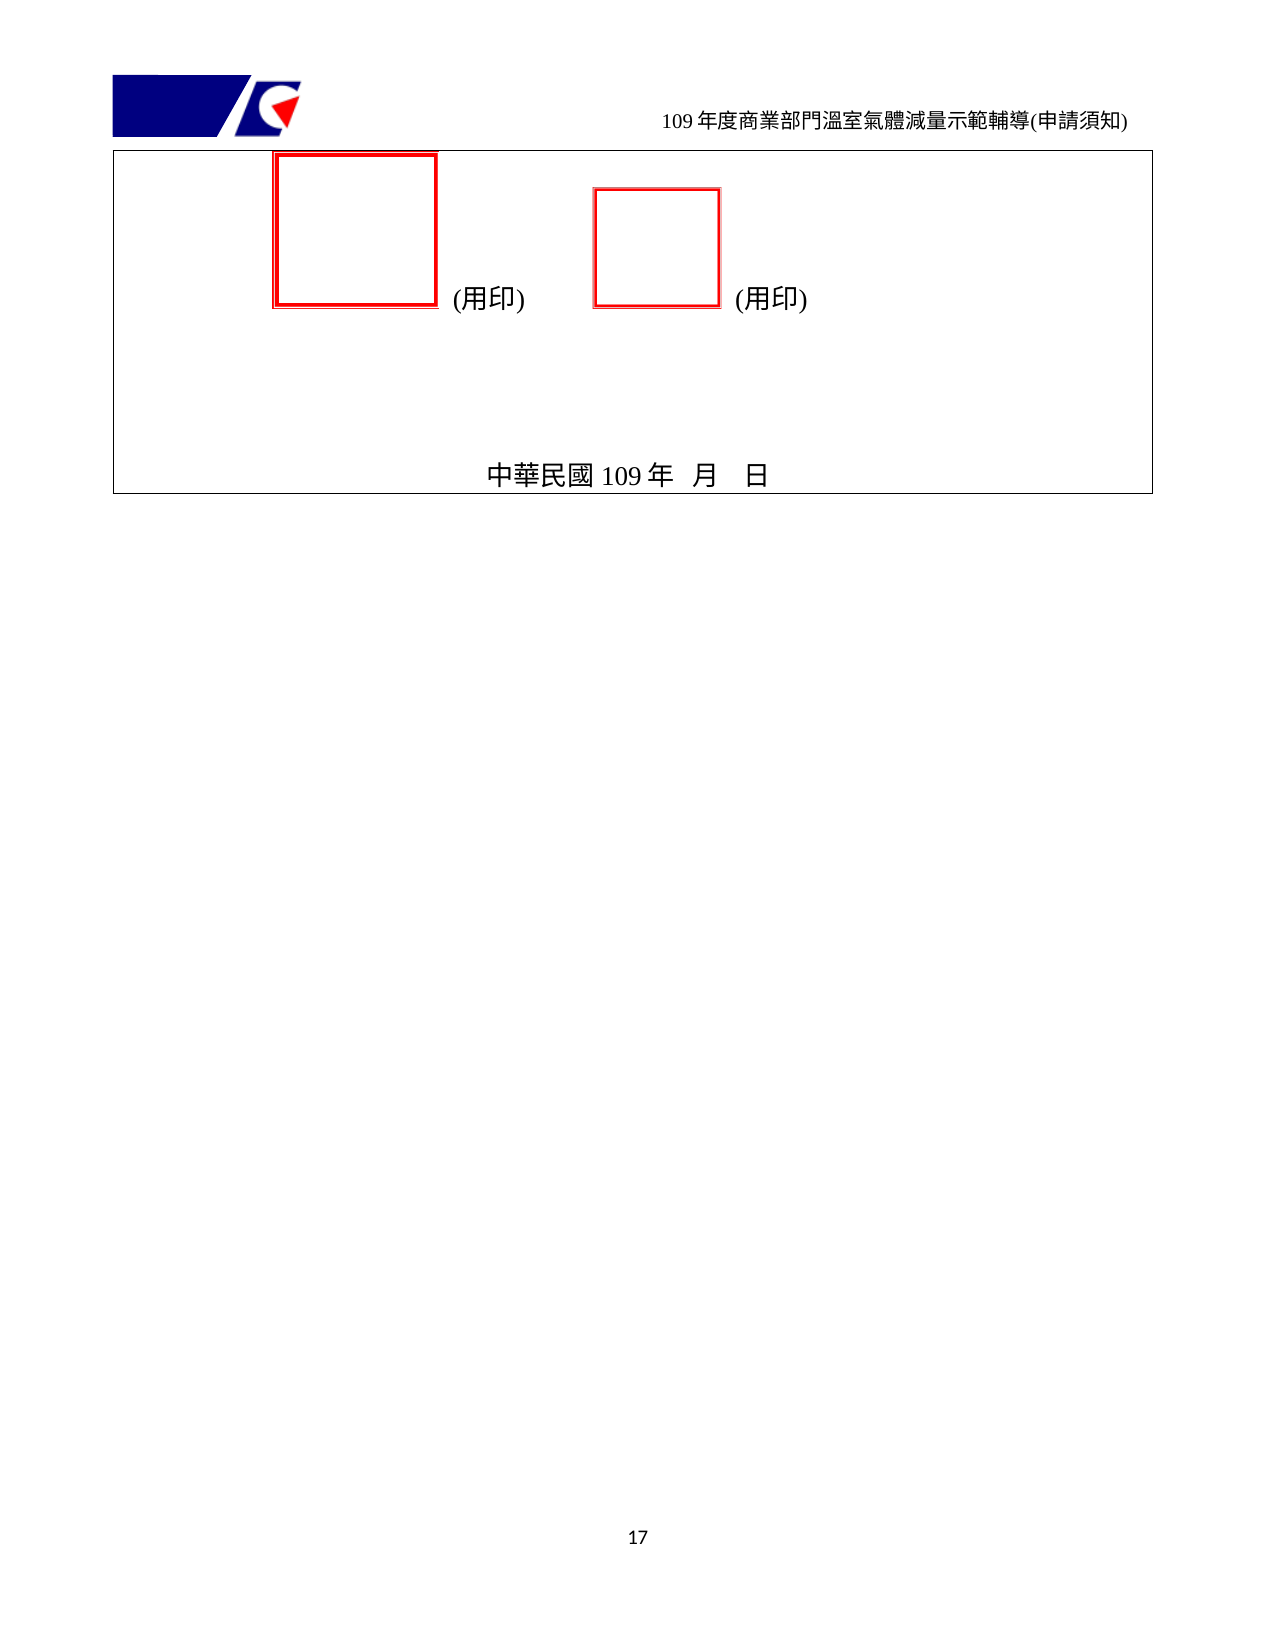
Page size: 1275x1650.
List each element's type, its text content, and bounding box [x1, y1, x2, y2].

picture [233, 75, 317, 142]
picture [592, 187, 722, 309]
picture [272, 151, 439, 309]
